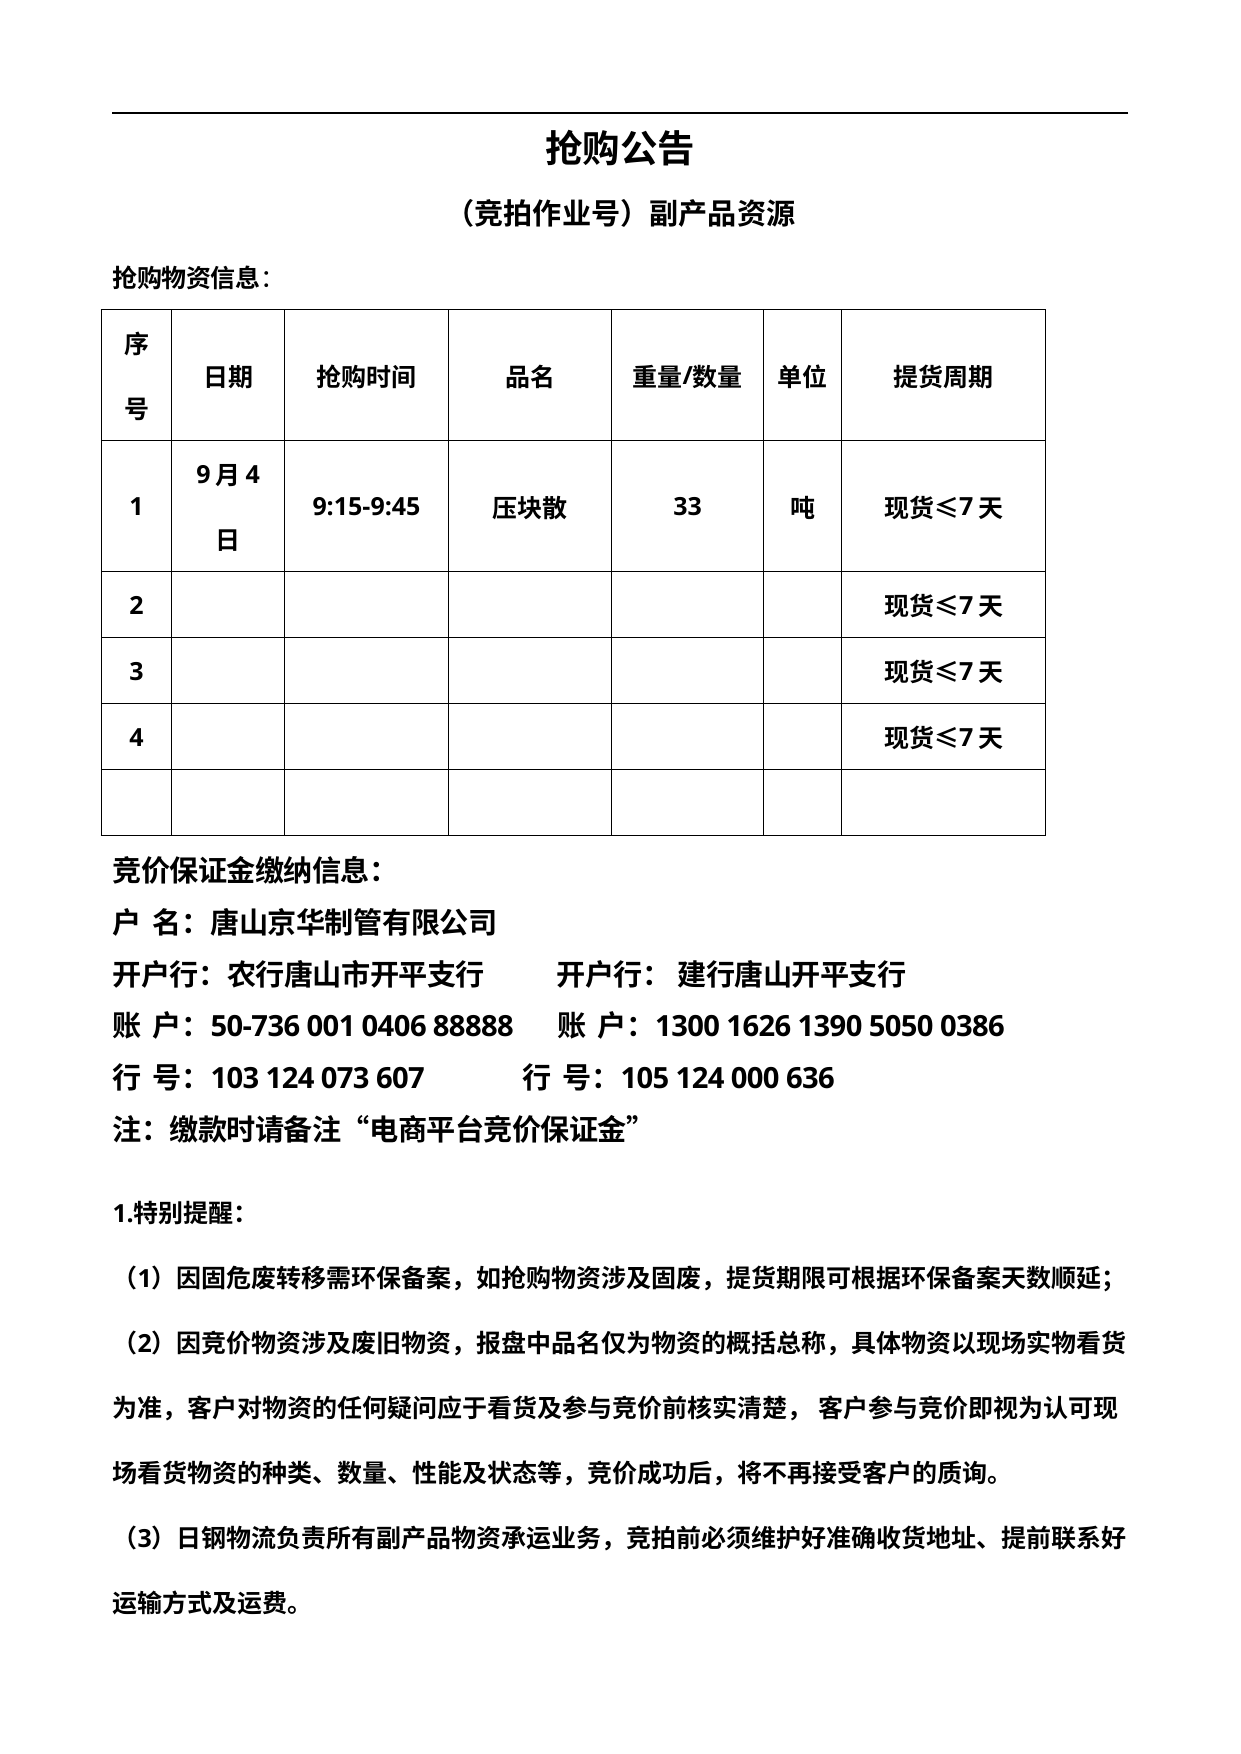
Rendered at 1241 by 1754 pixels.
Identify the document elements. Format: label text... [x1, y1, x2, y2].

table_header 品名 [449, 310, 611, 440]
table_cell [764, 638, 841, 703]
table_cell [764, 704, 841, 769]
table_cell 压块散 [449, 441, 611, 571]
table_cell 吨 [764, 441, 841, 571]
table_cell [285, 770, 448, 835]
table_cell [449, 704, 611, 769]
table_cell [449, 572, 611, 637]
table_cell 9月4日 [172, 441, 284, 571]
text （3）日钢物流负责所有副产品物资承运业务，竞拍前必须维护好准确收货地址、提前联系好运输方式及运费。 [112, 1504, 1128, 1634]
table_header 序号 [102, 310, 171, 440]
table_header 抢购时间 [285, 310, 448, 440]
table_cell [764, 572, 841, 637]
table_cell [764, 770, 841, 835]
table_cell 1 [102, 441, 171, 571]
table_cell 现货≤7天 [842, 704, 1045, 769]
table_header 提货周期 [842, 310, 1045, 440]
table_cell 4 [102, 704, 171, 769]
table_header 单位 [764, 310, 841, 440]
subtitle 抢购公告 [112, 114, 1128, 179]
text 竞价保证金缴纳信息： [112, 855, 1128, 888]
table_header 日期 [172, 310, 284, 440]
table_cell 现货≤7天 [842, 572, 1045, 637]
table_cell [172, 770, 284, 835]
table_cell 2 [102, 572, 171, 637]
table_cell [172, 704, 284, 769]
table_cell [172, 638, 284, 703]
text 行 号：103 124 073 607 行 号：105 124 000 636 [112, 1062, 1128, 1095]
table_cell 3 [102, 638, 171, 703]
table_cell [612, 638, 763, 703]
table_cell 33 [612, 441, 763, 571]
table_cell [285, 704, 448, 769]
text 户 名：唐山京华制管有限公司 [112, 907, 1128, 940]
table_cell [842, 770, 1045, 835]
table_cell [612, 770, 763, 835]
subtitle （竞拍作业号）副产品资源 [112, 179, 1128, 244]
text 开户行：农行唐山市开平支行 开户行： 建行唐山开平支行 [112, 958, 1128, 992]
table_cell [612, 704, 763, 769]
text （2）因竞价物资涉及废旧物资，报盘中品名仅为物资的概括总称，具体物资以现场实物看货为准，客户对物资的任何疑问应于看货及参与竞价前核实清楚， 客户参与竞价即视为认可现场看货物资的种类、数量、性能及状态等，竞价成功后，将不再接受客户的质询。 [112, 1309, 1128, 1504]
table_cell 现货≤7天 [842, 638, 1045, 703]
table_cell [102, 770, 171, 835]
list 抢购物资信息： [112, 244, 1128, 309]
table_cell [285, 572, 448, 637]
table_cell 9:15-9:45 [285, 441, 448, 571]
text 1.特别提醒： [112, 1179, 1128, 1244]
table_cell [612, 572, 763, 637]
text （1）因固危废转移需环保备案，如抢购物资涉及固废，提货期限可根据环保备案天数顺延； [112, 1244, 1128, 1309]
table_cell [285, 638, 448, 703]
table_header 重量/数量 [612, 310, 763, 440]
table_cell [172, 572, 284, 637]
table_cell [449, 638, 611, 703]
table_cell [449, 770, 611, 835]
text 账 户：50-736 001 0406 88888 账 户：1300 1626 1390 5050 0386 [112, 1010, 1128, 1043]
table_cell 现货≤7天 [842, 441, 1045, 571]
text 注：缴款时请备注“电商平台竞价保证金” [112, 1114, 1128, 1147]
